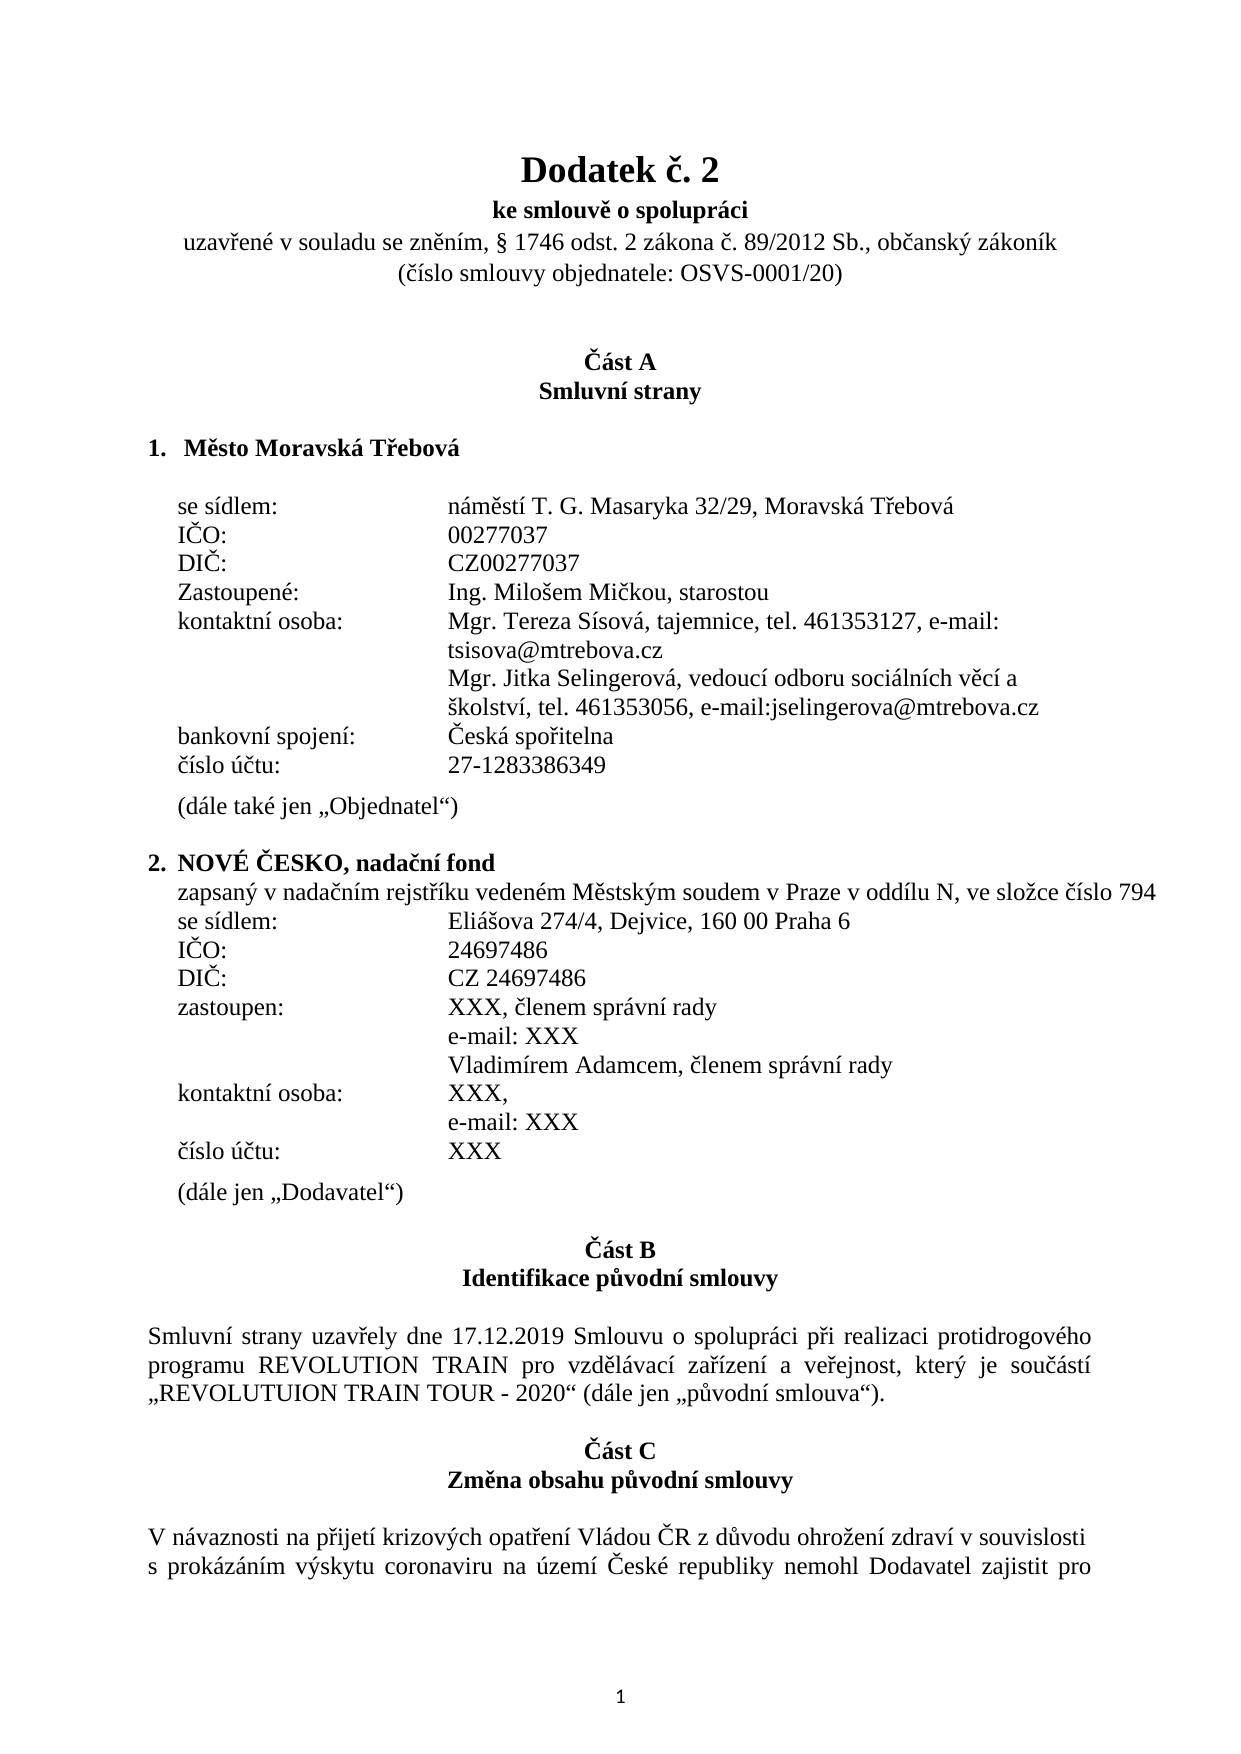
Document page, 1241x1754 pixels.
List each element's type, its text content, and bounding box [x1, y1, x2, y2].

text školství, tel. 461353056, e-mail:jselingerova@mtrebova.cz [402, 692, 1093, 721]
text Zastoupené: Ing. Milošem Mičkou, starostou [177, 577, 1093, 606]
text zapsaný v nadačním rejstříku vedeném Městským soudem v Praze v oddílu N, ve složce číslo 794 [177, 877, 1166, 906]
text Identifikace původní smlouvy [148, 1263, 1093, 1292]
text bankovní spojení: Česká spořitelna [148, 721, 1093, 750]
text DIČ: CZ00277037 [177, 548, 1093, 577]
text (dále také jen „Objednatel“) [177, 791, 1093, 820]
text Část B [148, 1235, 1093, 1263]
list Město Moravská Třebová [148, 433, 1093, 462]
text Změna obsahu původní smlouvy [148, 1465, 1093, 1493]
text (číslo smlouvy objednatele: OSVS-0001/20) [148, 258, 1093, 287]
text e-mail: XXX [148, 1021, 1093, 1050]
text zastoupen: XXX, členem správní rady [148, 992, 1093, 1021]
text kontaktní osoba: XXX, [148, 1078, 1093, 1107]
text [148, 1522, 1093, 1580]
text (dále jen „Dodavatel“) [148, 1177, 1093, 1206]
text se sídlem: náměstí T. G. Masaryka 32/29, Moravská Třebová [177, 491, 1093, 520]
text kontaktní osoba: Mgr. Tereza Sísová, tajemnice, tel. 461353127, e-mail: tsisova@mtrebova.cz [177, 606, 1093, 663]
text ke smlouvě o spolupráci [148, 195, 1093, 224]
text Vladimírem Adamcem, členem správní rady [148, 1050, 1093, 1078]
list NOVÉ ČESKO, nadační fond [148, 848, 1093, 877]
text číslo účtu: 27-1283386349 [148, 750, 1093, 778]
text uzavřené v souladu se zněním, § 1746 odst. 2 zákona č. 89/2012 Sb., občanský zákoník [148, 227, 1093, 255]
text IČO: 24697486 [148, 935, 1093, 963]
text Mgr. Jitka Selingerová, vedoucí odboru sociálních věcí a [402, 663, 1093, 692]
text Část C [148, 1436, 1093, 1465]
text e-mail: XXX [148, 1107, 1093, 1136]
text Smluvní strany [148, 376, 1093, 405]
text DIČ: CZ 24697486 [148, 963, 1093, 992]
text IČO: 00277037 [177, 520, 1093, 548]
text se sídlem: Eliášova 274/4, Dejvice, 160 00 Praha 6 [148, 906, 1093, 935]
text Dodatek č. 2 [148, 148, 1093, 191]
text Smluvní strany uzavřely dne 17.12.2019 Smlouvu o spolupráci při realizaci protidrogového programu REVOLUTION TRAIN pro vzdělávací zařízení a veřejnost, který je součástí „REVOLUTUION TRAIN TOUR - 2020“ (dále jen „původní smlouva“). [148, 1321, 1093, 1407]
text číslo účtu: XXX [148, 1136, 1093, 1165]
text Část A [148, 347, 1093, 376]
